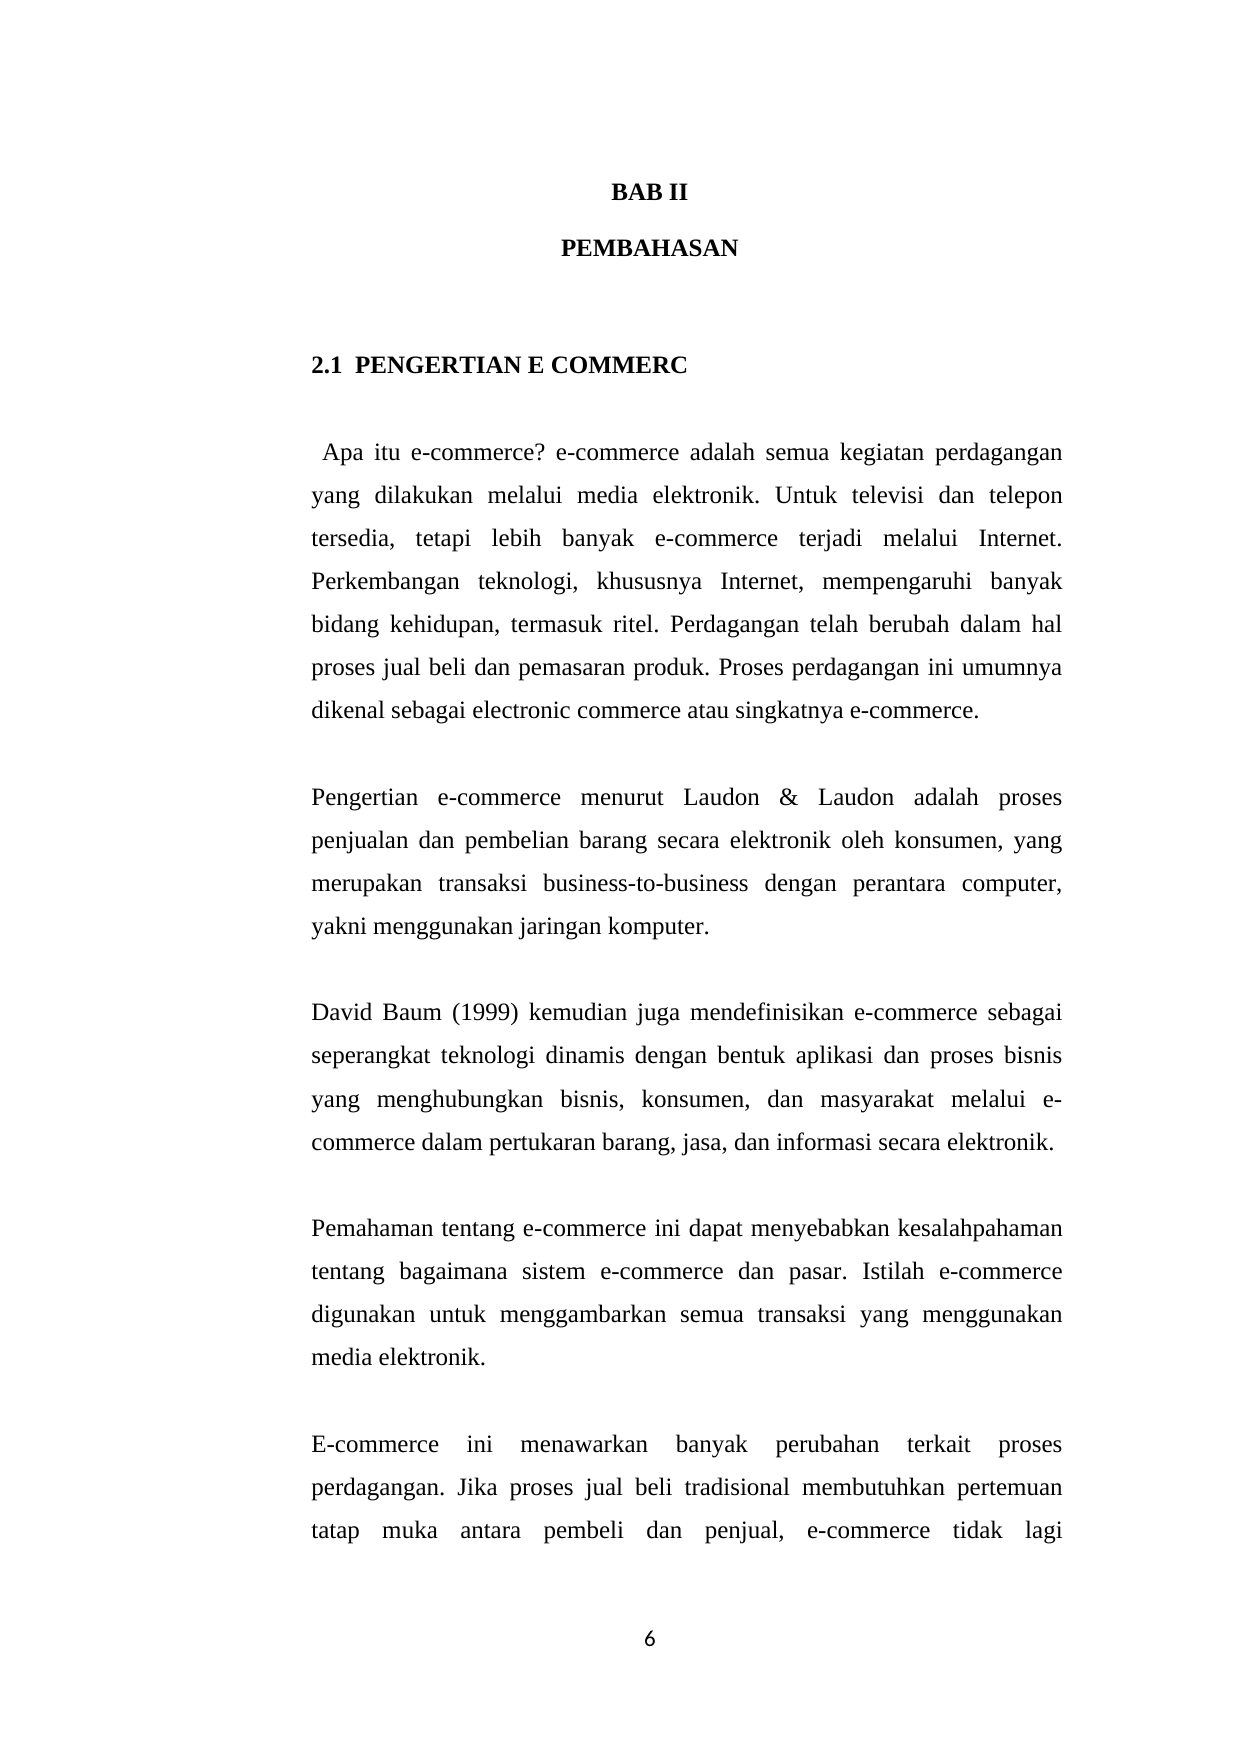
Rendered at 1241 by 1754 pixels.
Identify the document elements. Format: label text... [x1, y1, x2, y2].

list Pemahaman tentang e-commerce ini dapat menyebabkan kesalahpahaman tentang bagaimana sistem e-commerce dan pasar. Istilah e-commerce digunakan untuk menggambarkan semua transaksi yang menggunakan media elektronik. [311, 1213, 1063, 1371]
list Pengertian e-commerce menurut Laudon & Laudon adalah proses penjualan dan pembelian barang secara elektronik oleh konsumen, yang merupakan transaksi business-to-business dengan perantara computer, yakni menggunakan jaringan komputer. [311, 782, 1063, 940]
list 2.1 PENGERTIAN E COMMERC [311, 351, 1063, 379]
list Apa itu e-commerce? e-commerce adalah semua kegiatan perdagangan yang dilakukan melalui media elektronik. Untuk televisi dan telepon tersedia, tetapi lebih banyak e-commerce terjadi melalui Internet. Perkembangan teknologi, khususnya Internet, mempengaruhi banyak bidang kehidupan, termasuk ritel. Perdagangan telah berubah dalam hal proses jual beli dan pemasaran produk. Proses perdagangan ini umumnya dikenal sebagai electronic commerce atau singkatnya e-commerce. [311, 437, 1063, 724]
subtitle BAB II [236, 177, 1063, 206]
subtitle PEMBAHASAN [236, 233, 1063, 262]
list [311, 1429, 1063, 1544]
list David Baum (1999) kemudian juga mendefinisikan e-commerce sebagai seperangkat teknologi dinamis dengan bentuk aplikasi dan proses bisnis yang menghubungkan bisnis, konsumen, dan masyarakat melalui e-commerce dalam pertukaran barang, jasa, dan informasi secara elektronik. [311, 997, 1063, 1156]
